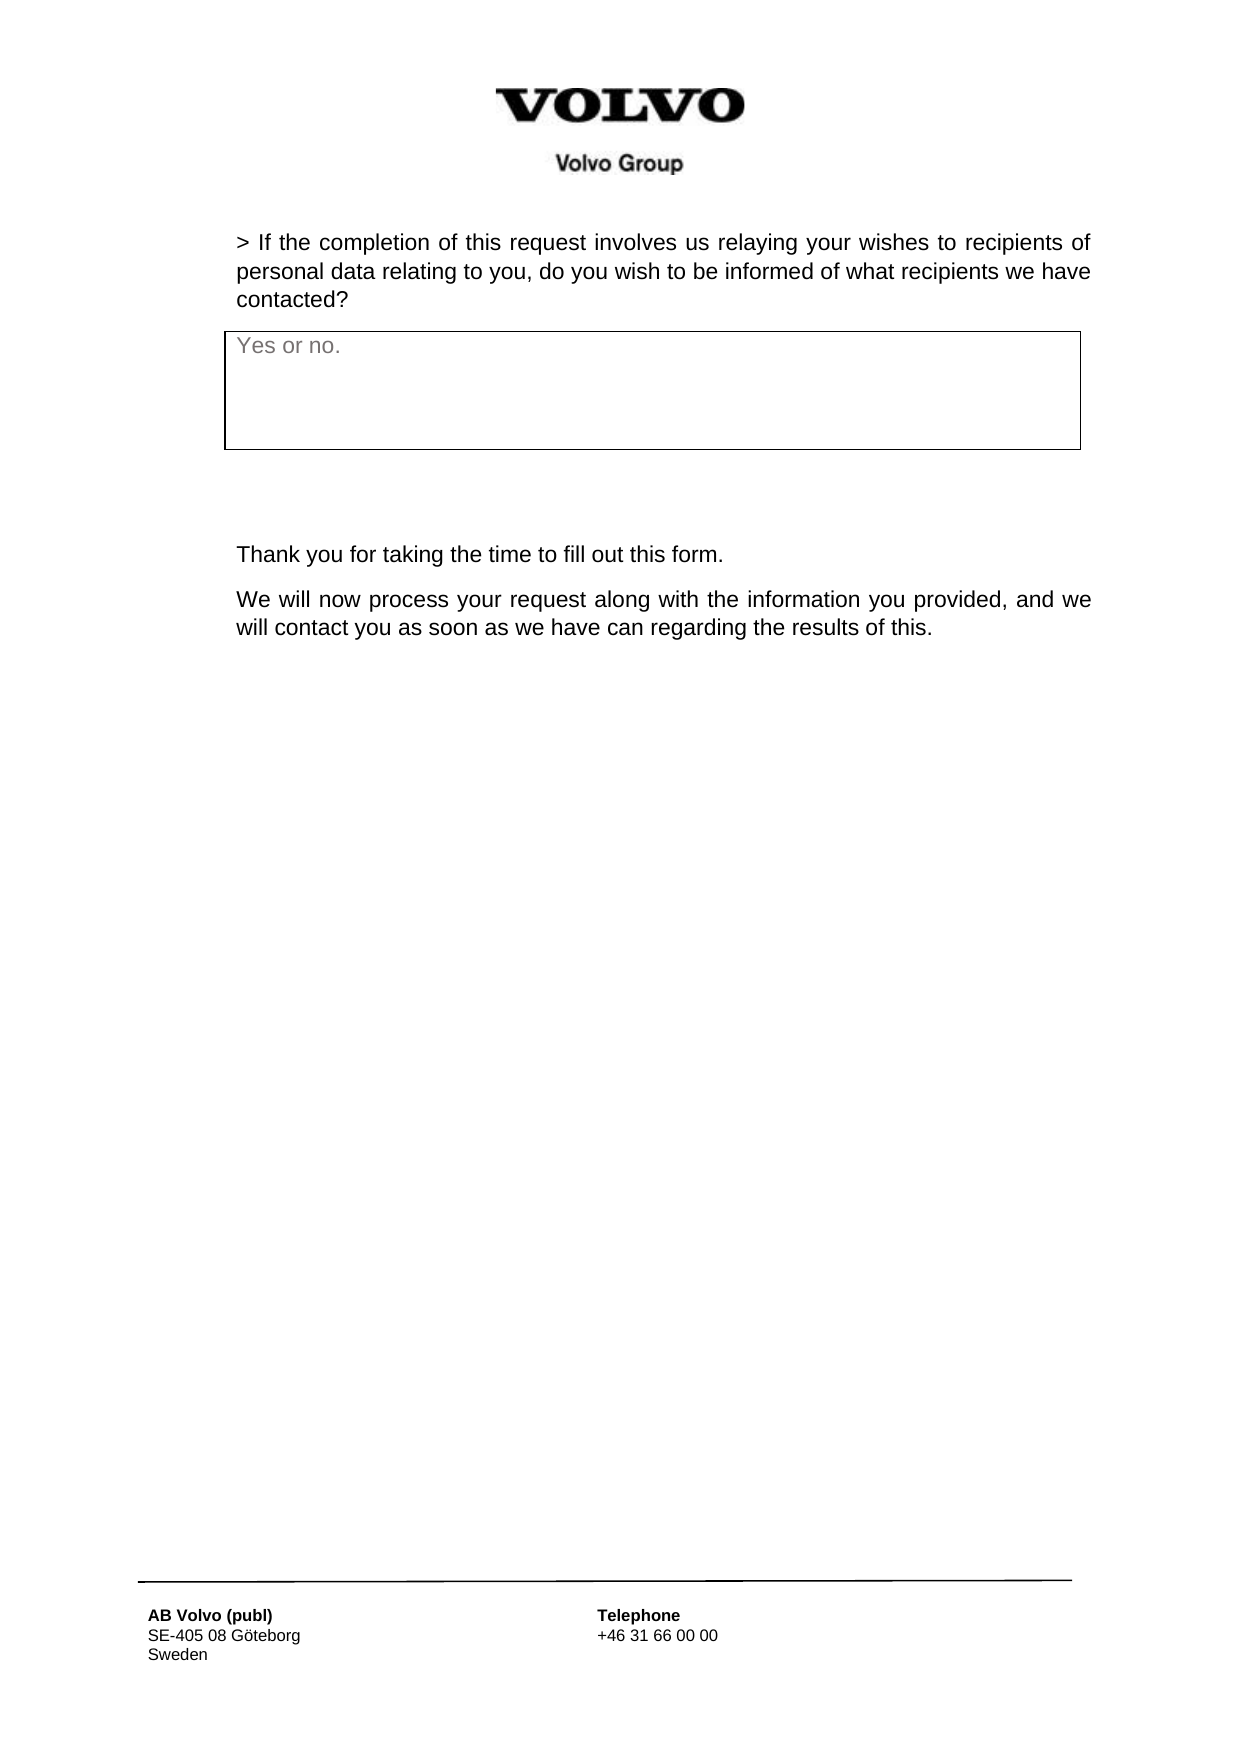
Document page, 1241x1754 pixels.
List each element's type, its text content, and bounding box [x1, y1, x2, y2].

text We will now process your request along with the information you provided, and we will contact you as soon as we have can regarding the results of this. [236, 586, 1093, 640]
text > If the completion of this request involves us relaying your wishes to recipients of personal data relating to you, do you wish to be informed of what recipients we have contacted? [236, 229, 1093, 312]
table_header Yes or no. [226, 332, 1080, 449]
picture [495, 88, 745, 175]
text Thank you for taking the time to fill out this form. [236, 541, 1093, 567]
